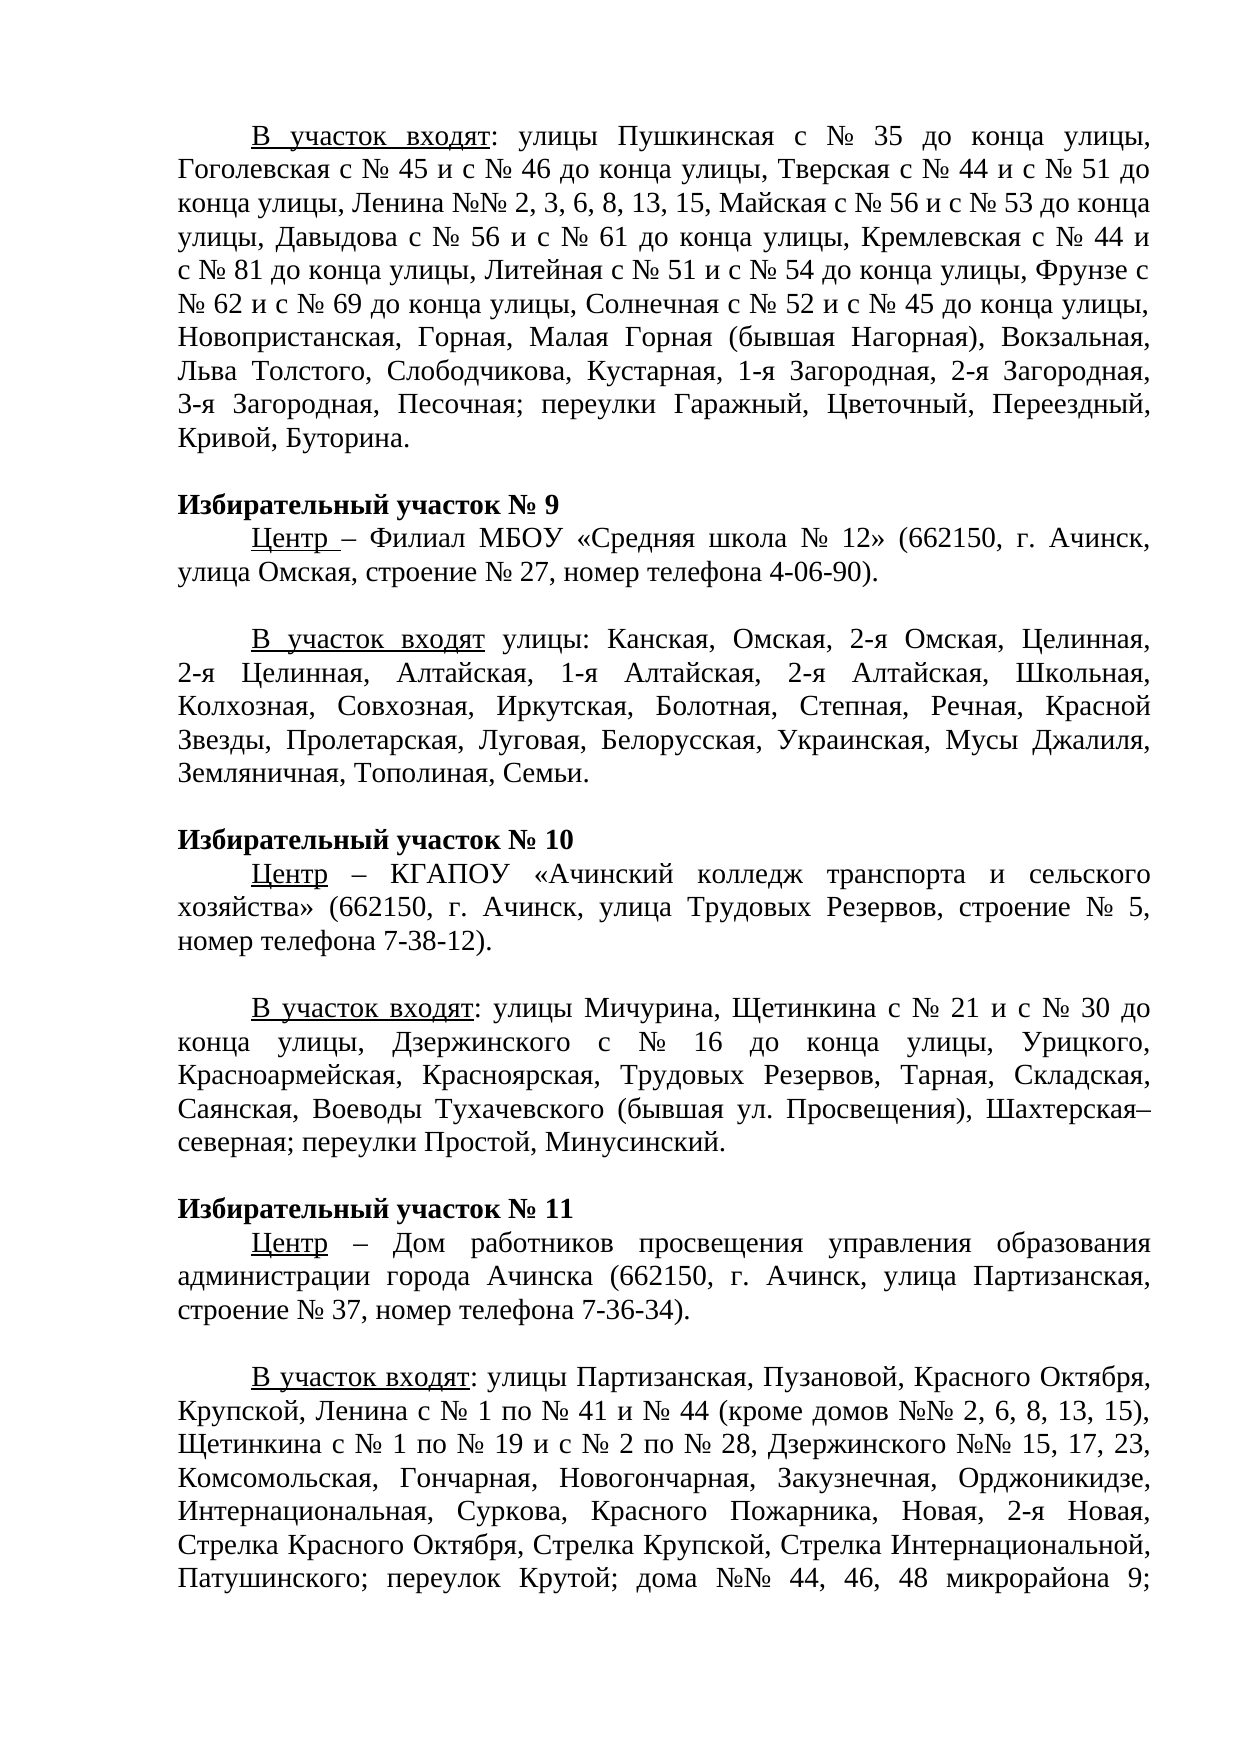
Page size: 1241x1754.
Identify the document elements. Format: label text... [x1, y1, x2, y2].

text Избирательный участок № 9 [177, 487, 1152, 521]
text Избирательный участок № 11 [177, 1191, 1152, 1225]
text В участок входят: улицы Мичурина, Щетинкина с № 21 и с № 30 до конца улицы, Дзержинского с № 16 до конца улицы, Урицкого, Красноармейская, Красноярская, Трудовых Резервов, Тарная, Складская, Саянская, Воеводы Тухачевского (бывшая ул. Просвещения), Шахтерская–северная; переулки Простой, Минусинский. [177, 990, 1152, 1158]
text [177, 1359, 1152, 1594]
text Центр – КГАПОУ «Ачинский колледж транспорта и сельского хозяйства» (662150, г. Ачинск, улица Трудовых Резервов, строение № 5, номер телефона 7-38-12). [177, 856, 1152, 957]
text Избирательный участок № 10 [177, 822, 1152, 856]
text В участок входят: улицы Пушкинская с № 35 до конца улицы, Гоголевская с № 45 и с № 46 до конца улицы, Тверская с № 44 и с № 51 до конца улицы, Ленина №№ 2, 3, 6, 8, 13, 15, Майская с № 56 и с № 53 до конца улицы, Давыдова с № 56 и с № 61 до конца улицы, Кремлевская с № 44 и с № 81 до конца улицы, Литейная с № 51 и с № 54 до конца улицы, Фрунзе с № 62 и с № 69 до конца улицы, Солнечная с № 52 и с № 45 до конца улицы, Новопристанская, Горная, Малая Горная (бывшая Нагорная), Вокзальная, Льва Толстого, Слободчикова, Кустарная, 1-я Загородная, 2-я Загородная, 3-я Загородная, Песочная; переулки Гаражный, Цветочный, Переездный, Кривой, Буторина. [177, 118, 1152, 453]
text Центр – Филиал МБОУ «Средняя школа № 12» (662150, г. Ачинск, улица Омская, строение № 27, номер телефона 4-06-90). [177, 521, 1152, 588]
text Центр – Дом работников просвещения управления образования администрации города Ачинска (662150, г. Ачинск, улица Партизанская, строение № 37, номер телефона 7-36-34). [177, 1225, 1152, 1326]
text В участок входят улицы: Канская, Омская, 2-я Омская, Целинная, 2-я Целинная, Алтайская, 1-я Алтайская, 2-я Алтайская, Школьная, Колхозная, Совхозная, Иркутская, Болотная, Степная, Речная, Красной Звезды, Пролетарская, Луговая, Белорусская, Украинская, Мусы Джалиля, Земляничная, Тополиная, Семьи. [177, 621, 1152, 789]
